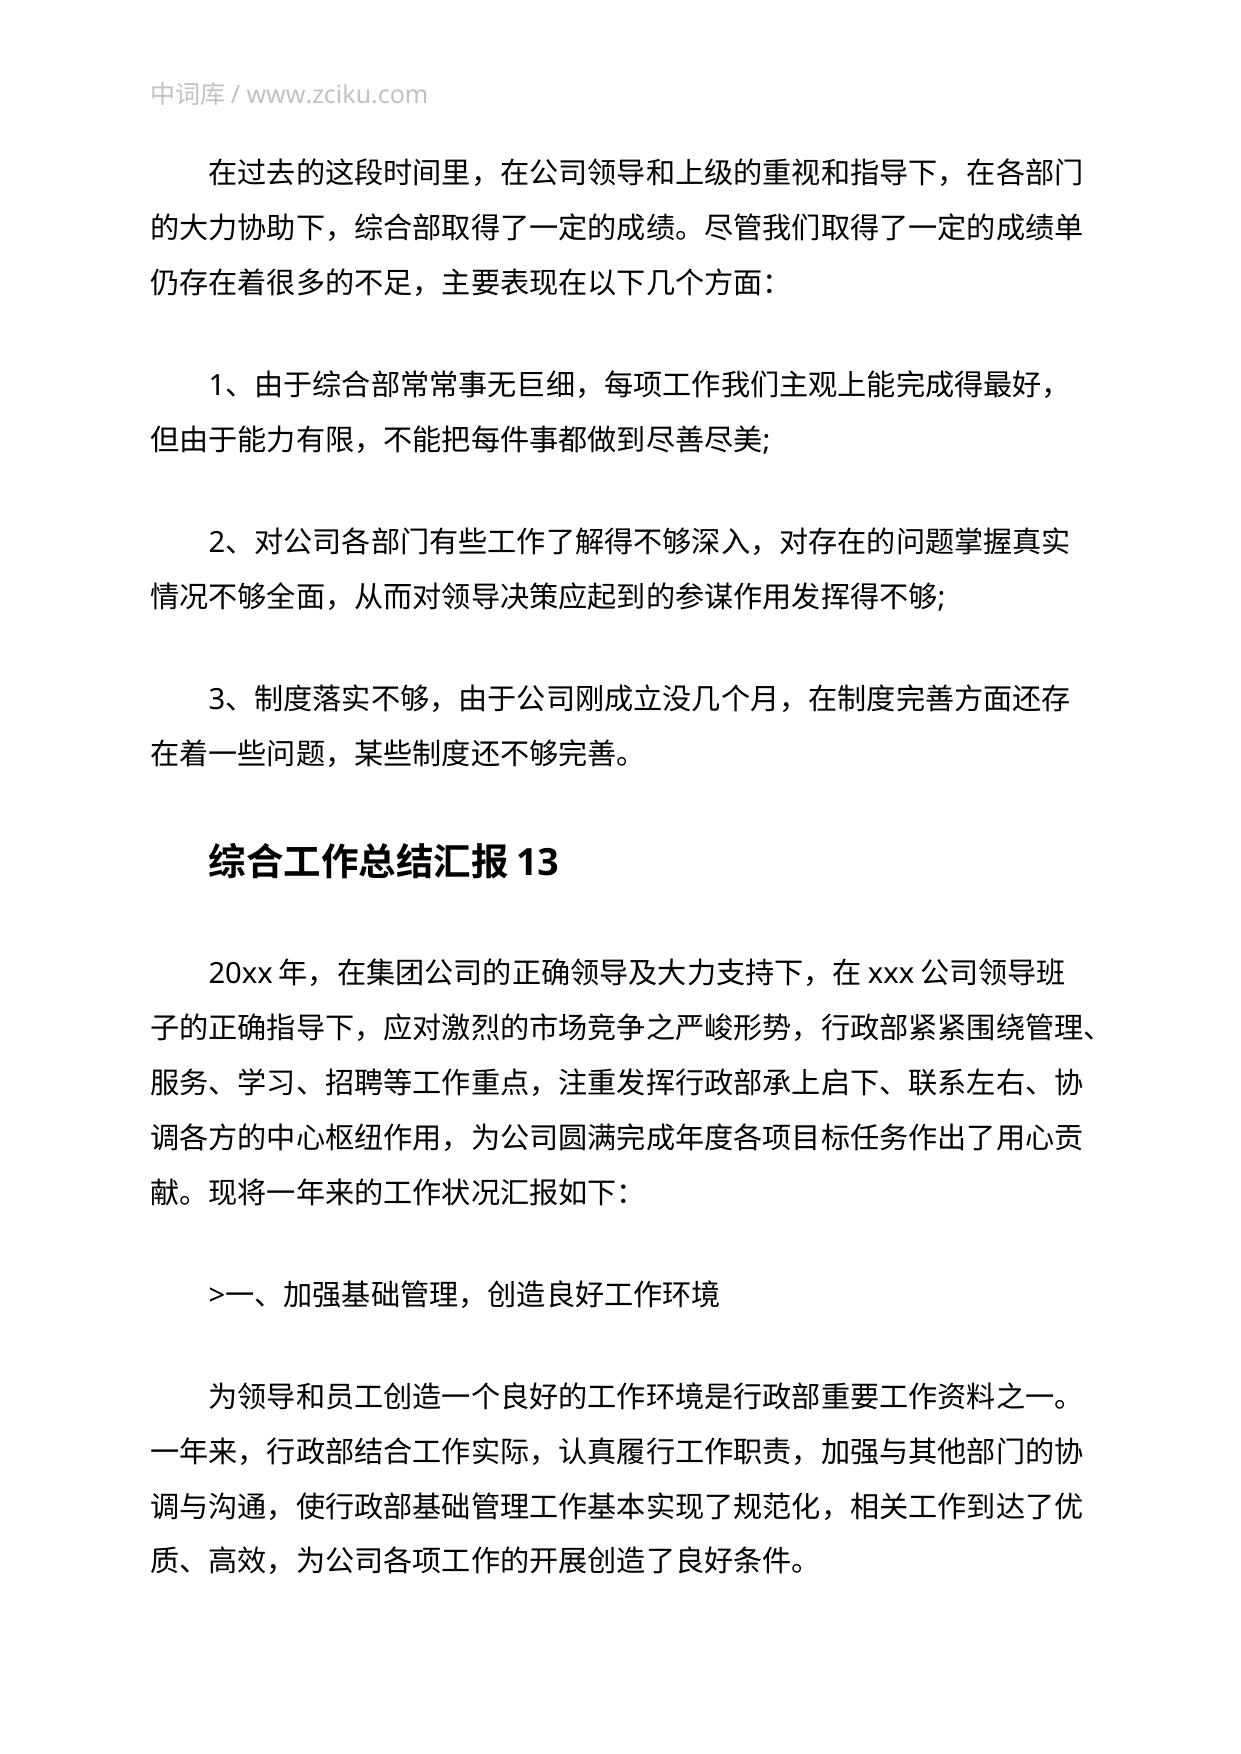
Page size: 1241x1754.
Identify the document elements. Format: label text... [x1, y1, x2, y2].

text 3、制度落实不够，由于公司刚成立没几个月，在制度完善方面还存在着一些问题，某些制度还不够完善。 [150, 676, 1090, 773]
text 综合工作总结汇报13 [150, 832, 1090, 887]
text 20xx年，在集团公司的正确领导及大力支持下，在xxx公司领导班子的正确指导下，应对激烈的市场竞争之严峻形势，行政部紧紧围绕管理、服务、学习、招聘等工作重点，注重发挥行政部承上启下、联系左右、协调各方的中心枢纽作用，为公司圆满完成年度各项目标任务作出了用心贡献。现将一年来的工作状况汇报如下： [150, 950, 1090, 1212]
text 2、对公司各部门有些工作了解得不够深入，对存在的问题掌握真实情况不够全面，从而对领导决策应起到的参谋作用发挥得不够; [150, 518, 1090, 616]
text 在过去的这段时间里，在公司领导和上级的重视和指导下，在各部门的大力协助下，综合部取得了一定的成绩。尽管我们取得了一定的成绩单仍存在着很多的不足，主要表现在以下几个方面： [150, 150, 1090, 302]
text 为领导和员工创造一个良好的工作环境是行政部重要工作资料之一。一年来，行政部结合工作实际，认真履行工作职责，加强与其他部门的协调与沟通，使行政部基础管理工作基本实现了规范化，相关工作到达了优质、高效，为公司各项工作的开展创造了良好条件。 [150, 1373, 1090, 1580]
text 1、由于综合部常常事无巨细，每项工作我们主观上能完成得最好，但由于能力有限，不能把每件事都做到尽善尽美; [150, 362, 1090, 459]
text >一、加强基础管理，创造良好工作环境 [150, 1271, 1090, 1314]
